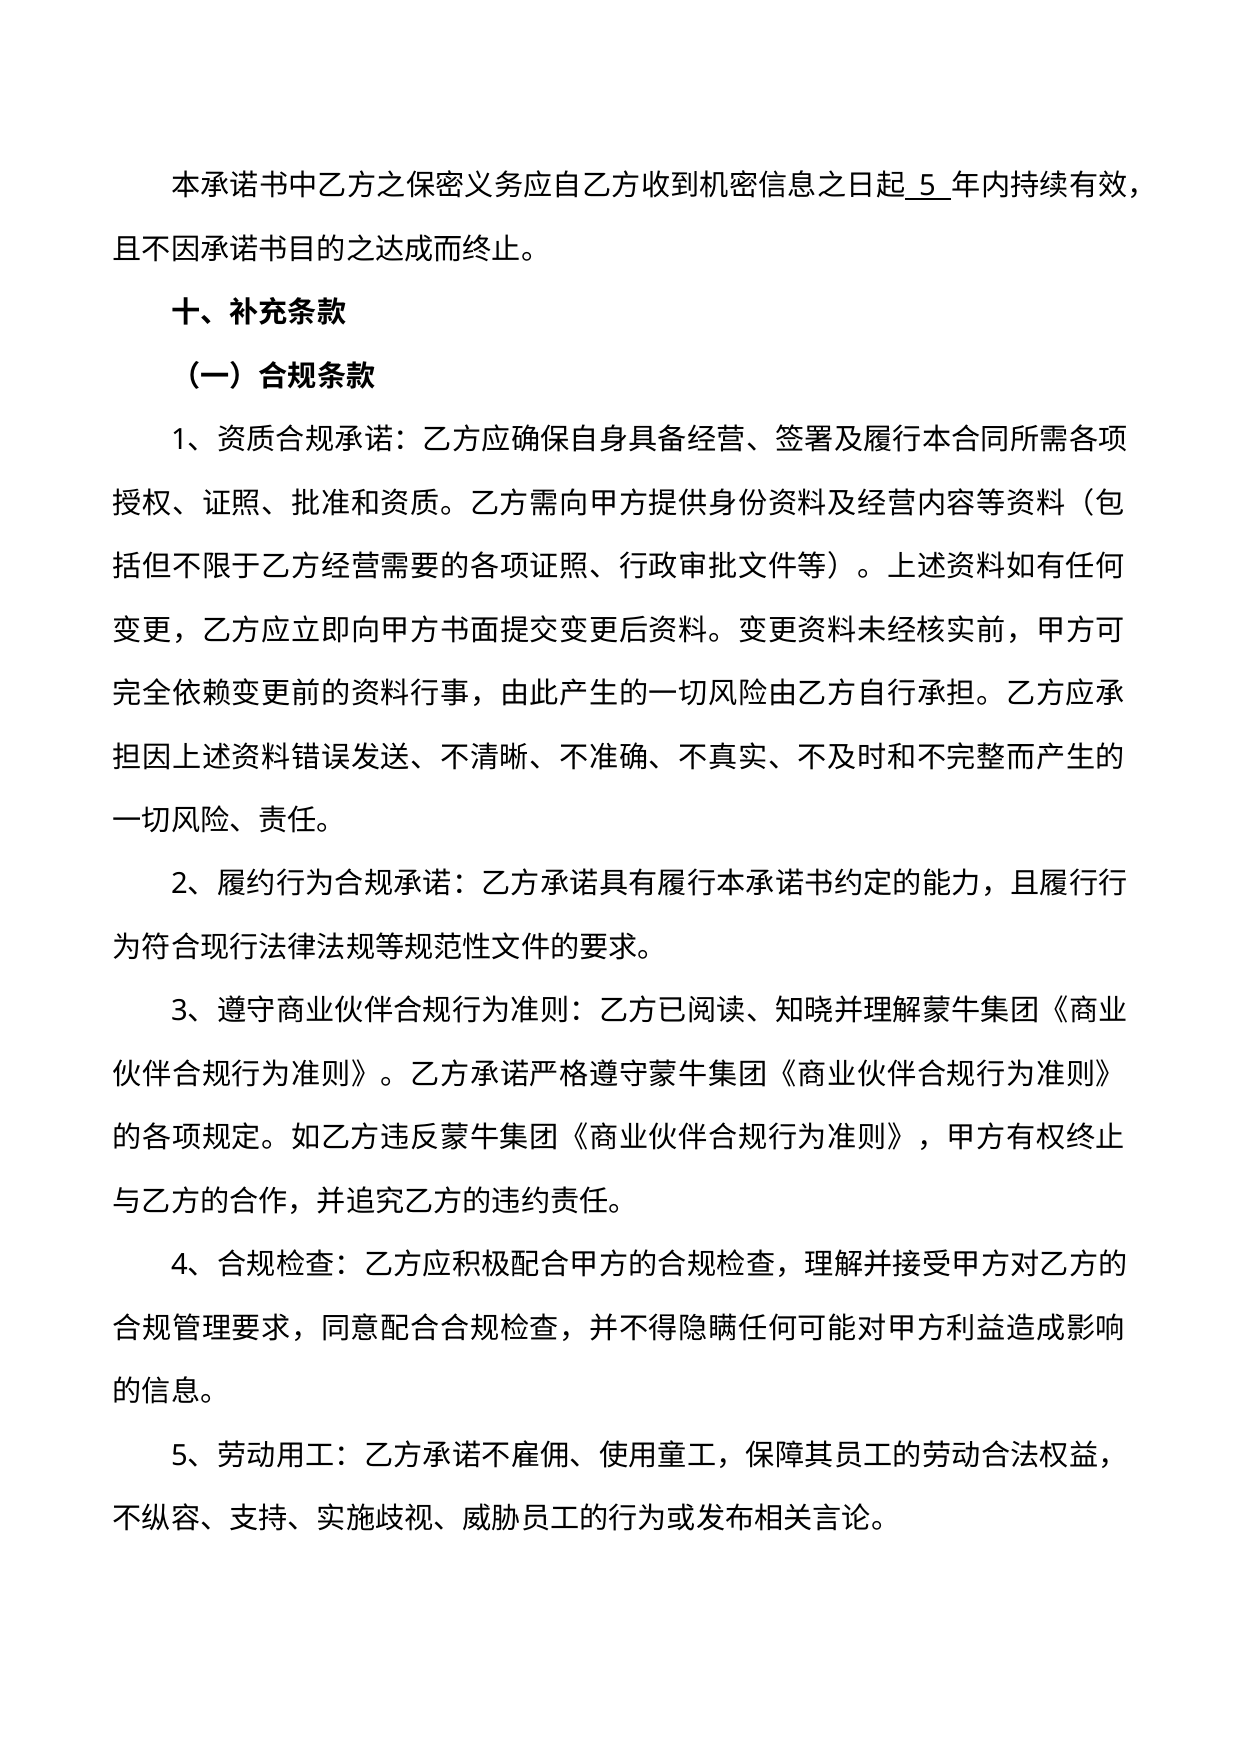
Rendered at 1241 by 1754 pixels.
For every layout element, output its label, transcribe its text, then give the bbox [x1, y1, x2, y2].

text 2、履约行为合规承诺：乙方承诺具有履行本承诺书约定的能力，且履行行为符合现行法律法规等规范性文件的要求。 [112, 860, 1128, 966]
text 1、资质合规承诺：乙方应确保自身具备经营、签署及履行本合同所需各项授权、证照、批准和资质。乙方需向甲方提供身份资料及经营内容等资料（包括但不限于乙方经营需要的各项证照、行政审批文件等）。上述资料如有任何变更，乙方应立即向甲方书面提交变更后资料。变更资料未经核实前，甲方可完全依赖变更前的资料行事，由此产生的一切风险由乙方自行承担。乙方应承担因上述资料错误发送、不清晰、不准确、不真实、不及时和不完整而产生的一切风险、责任。 [112, 416, 1128, 839]
text 4、合规检查：乙方应积极配合甲方的合规检查，理解并接受甲方对乙方的合规管理要求，同意配合合规检查，并不得隐瞒任何可能对甲方利益造成影响的信息。 [112, 1241, 1128, 1410]
text 本承诺书中乙方之保密义务应自乙方收到机密信息之日起 5 年内持续有效，且不因承诺书目的之达成而终止。 [112, 162, 1128, 268]
text 十、补充条款 [112, 289, 1128, 331]
text （一）合规条款 [112, 352, 1128, 395]
text 5、劳动用工：乙方承诺不雇佣、使用童工，保障其员工的劳动合法权益，不纵容、支持、实施歧视、威胁员工的行为或发布相关言论。 [112, 1431, 1128, 1537]
text 3、遵守商业伙伴合规行为准则：乙方已阅读、知晓并理解蒙牛集团《商业伙伴合规行为准则》。乙方承诺严格遵守蒙牛集团《商业伙伴合规行为准则》的各项规定。如乙方违反蒙牛集团《商业伙伴合规行为准则》，甲方有权终止与乙方的合作，并追究乙方的违约责任。 [112, 987, 1128, 1220]
